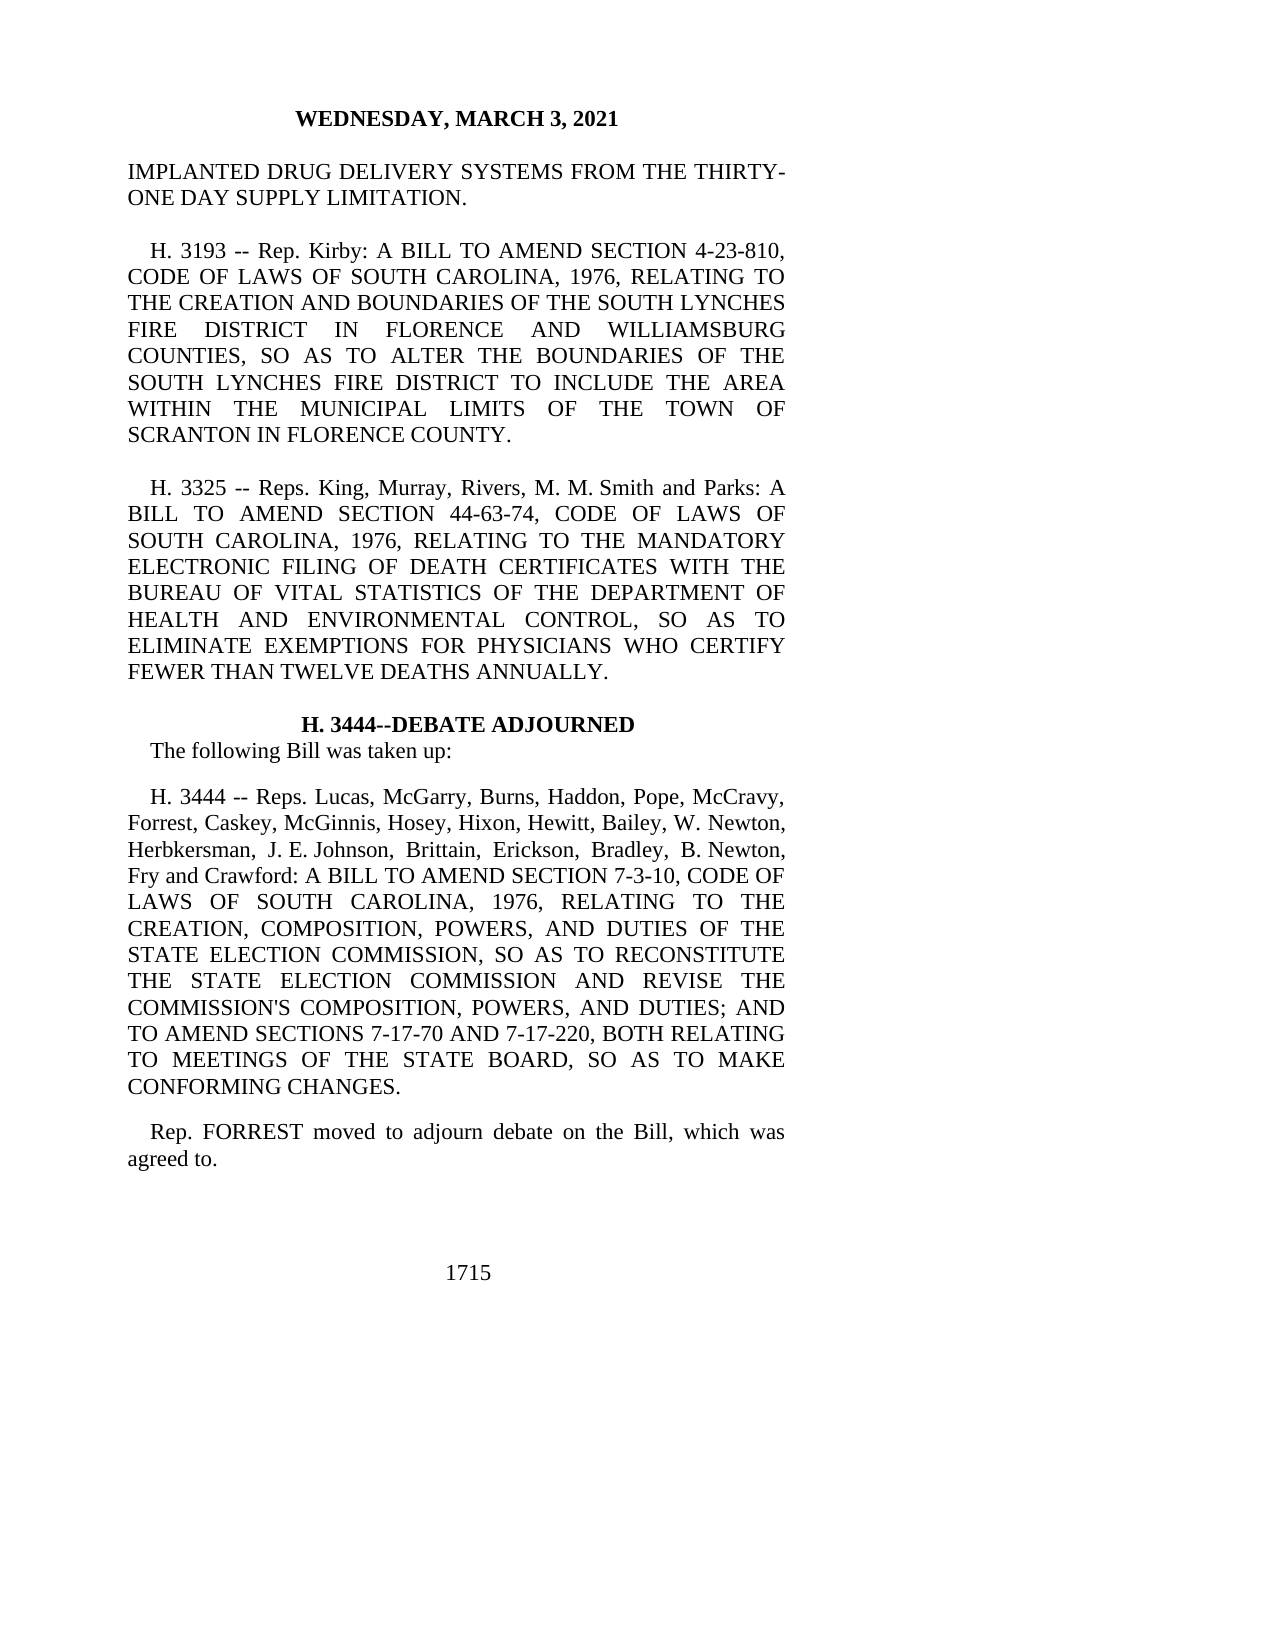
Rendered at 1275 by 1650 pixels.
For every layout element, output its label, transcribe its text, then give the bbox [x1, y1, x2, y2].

text H. 3193 -- Rep. Kirby: A BILL TO AMEND SECTION 4-23-810, CODE OF LAWS OF SOUTH CAROLINA, 1976, RELATING TO THE CREATION AND BOUNDARIES OF THE SOUTH LYNCHES FIRE DISTRICT IN FLORENCE AND WILLIAMSBURG COUNTIES, SO AS TO ALTER THE BOUNDARIES OF THE SOUTH LYNCHES FIRE DISTRICT TO INCLUDE THE AREA WITHIN THE MUNICIPAL LIMITS OF THE TOWN OF SCRANTON IN FLORENCE COUNTY. [127, 237, 786, 448]
text H. 3325 -- Reps. King, Murray, Rivers, M. M. Smith and Parks: A BILL TO AMEND SECTION 44-63-74, CODE OF LAWS OF SOUTH CAROLINA, 1976, RELATING TO THE MANDATORY ELECTRONIC FILING OF DEATH CERTIFICATES WITH THE BUREAU OF VITAL STATISTICS OF THE DEPARTMENT OF HEALTH AND ENVIRONMENTAL CONTROL, SO AS TO ELIMINATE EXEMPTIONS FOR PHYSICIANS WHO CERTIFY FEWER THAN TWELVE DEATHS ANNUALLY. [127, 474, 786, 685]
text H. 3444 -- Reps. Lucas, McGarry, Burns, Haddon, Pope, McCravy, Forrest, Caskey, McGinnis, Hosey, Hixon, Hewitt, Bailey, W. Newton, Herbkersman, J. E. Johnson, Brittain, Erickson, Bradley, B. Newton, Fry and Crawford: A BILL TO AMEND SECTION 7-3-10, CODE OF LAWS OF SOUTH CAROLINA, 1976, RELATING TO THE CREATION, COMPOSITION, POWERS, AND DUTIES OF THE STATE ELECTION COMMISSION, SO AS TO RECONSTITUTE THE STATE ELECTION COMMISSION AND REVISE THE COMMISSION'S COMPOSITION, POWERS, AND DUTIES; AND TO AMEND SECTIONS 7-17-70 AND 7-17-220, BOTH RELATING TO MEETINGS OF THE STATE BOARD, SO AS TO MAKE CONFORMING CHANGES. [127, 783, 786, 1099]
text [127, 158, 786, 210]
text H. 3444--DEBATE ADJOURNED [127, 711, 786, 737]
text Rep. FORREST moved to adjourn debate on the Bill, which was agreed to. [127, 1118, 786, 1171]
text The following Bill was taken up: [127, 737, 786, 764]
